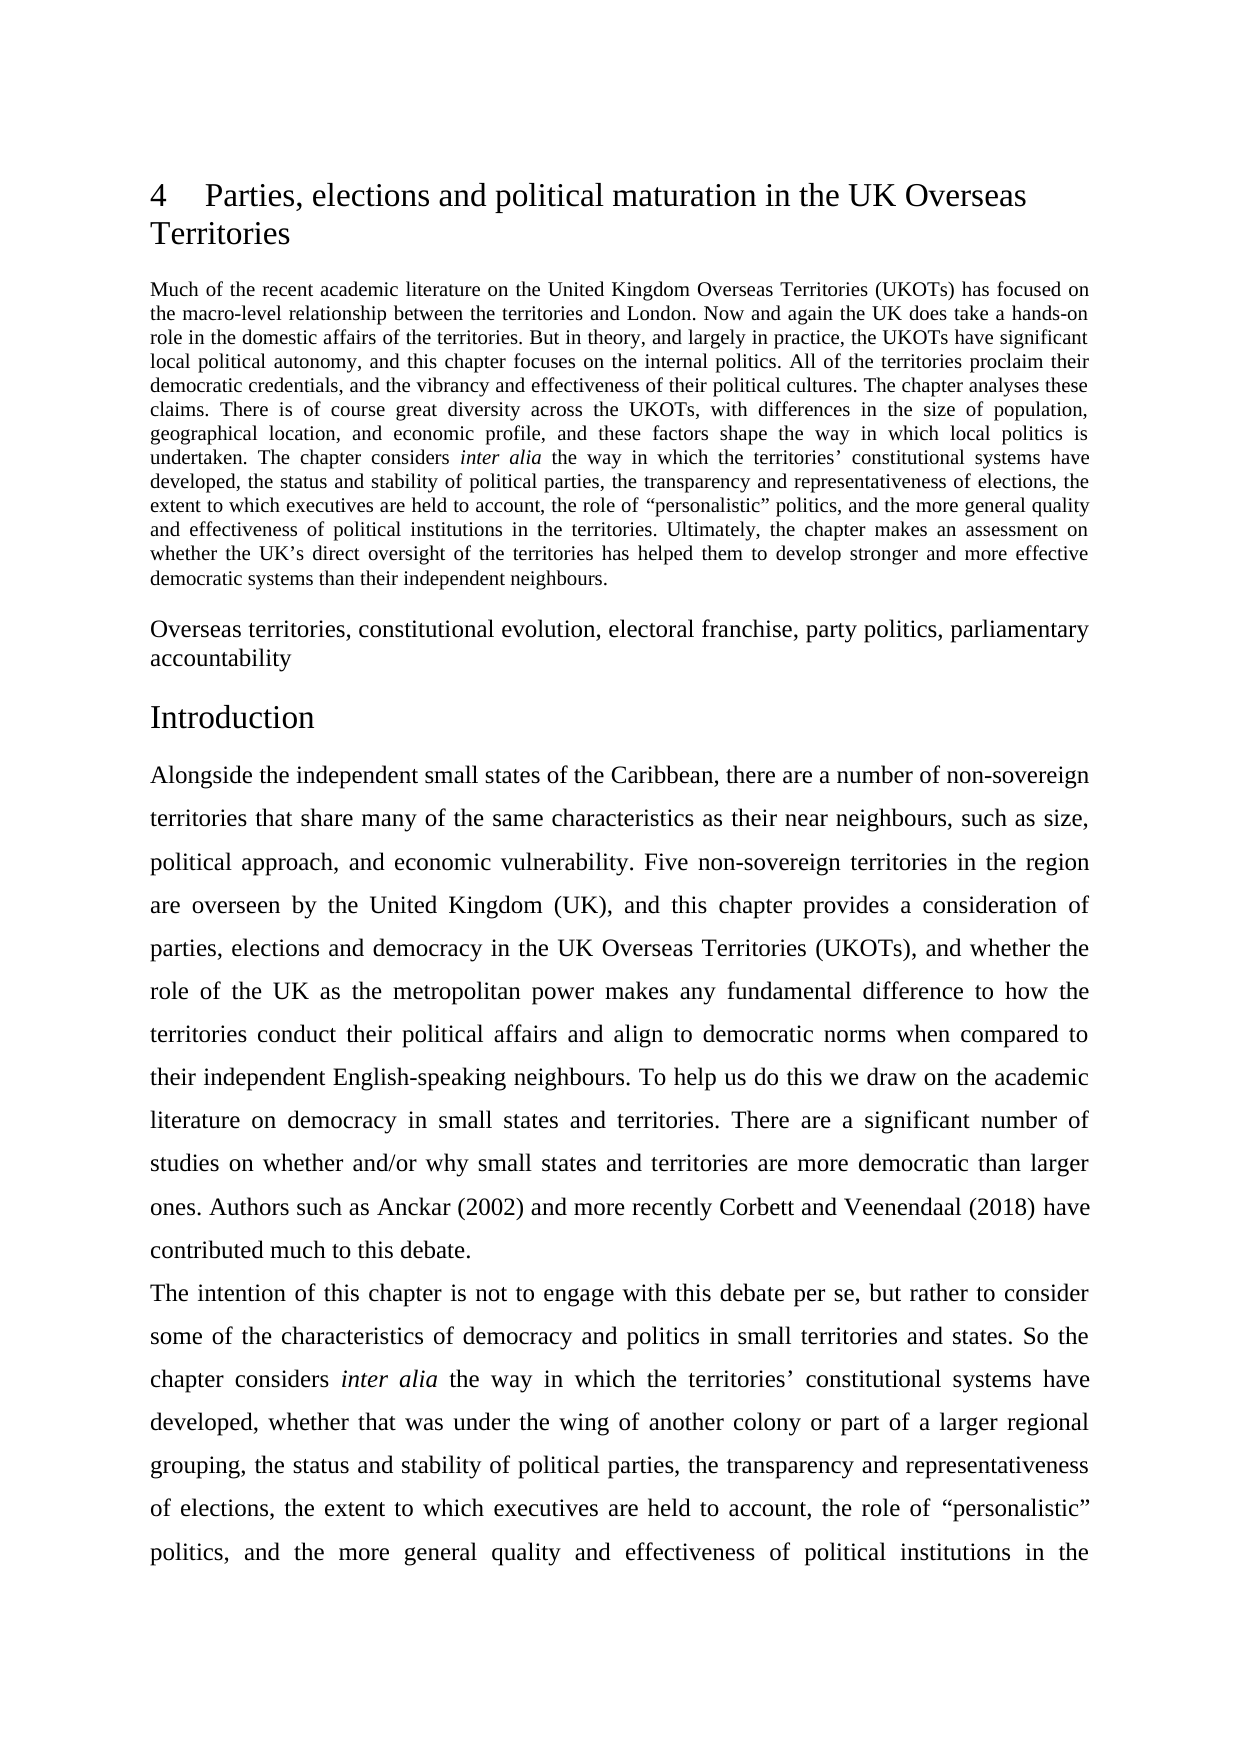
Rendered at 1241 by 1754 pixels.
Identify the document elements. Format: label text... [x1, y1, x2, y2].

title 4 Parties, elections and political maturation in the UK Overseas Territories [150, 175, 1090, 252]
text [150, 1278, 1090, 1565]
text Much of the recent academic literature on the United Kingdom Overseas Territories (UKOTs) has focused on the macro-level relationship between the territories and London. Now and again the UK does take a hands-on role in the domestic affairs of the territories. But in theory, and largely in practice, the UKOTs have significant local political autonomy, and this chapter focuses on the internal politics. All of the territories proclaim their democratic credentials, and the vibrancy and effectiveness of their political cultures. The chapter analyses these claims. There is of course great diversity across the UKOTs, with differences in the size of population, geographical location, and economic profile, and these factors shape the way in which local politics is undertaken. The chapter considers inter alia the way in which the territories’ constitutional systems have developed, the status and stability of political parties, the transparency and representativeness of elections, the extent to which executives are held to account, the role of “personalistic” politics, and the more general quality and effectiveness of political institutions in the territories. Ultimately, the chapter makes an assessment on whether the UK’s direct oversight of the territories has helped them to develop stronger and more effective democratic systems than their independent neighbours. [150, 277, 1090, 589]
text Alongside the independent small states of the Caribbean, there are a number of non-sovereign territories that share many of the same characteristics as their near neighbours, such as size, political approach, and economic vulnerability. Five non-sovereign territories in the region are overseen by the United Kingdom (UK), and this chapter provides a consideration of parties, elections and democracy in the UK Overseas Territories (UKOTs), and whether the role of the UK as the metropolitan power makes any fundamental difference to how the territories conduct their political affairs and align to democratic norms when compared to their independent English-speaking neighbours. To help us do this we draw on the academic literature on democracy in small states and territories. There are a significant number of studies on whether and/or why small states and territories are more democratic than larger ones. Authors such as Anckar (2002) and more recently Corbett and Veenendaal (2018) have contributed much to this debate. [150, 760, 1090, 1263]
text Overseas territories, constitutional evolution, electoral franchise, party politics, parliamentary accountability [150, 614, 1090, 672]
subtitle Introduction [150, 697, 1090, 735]
